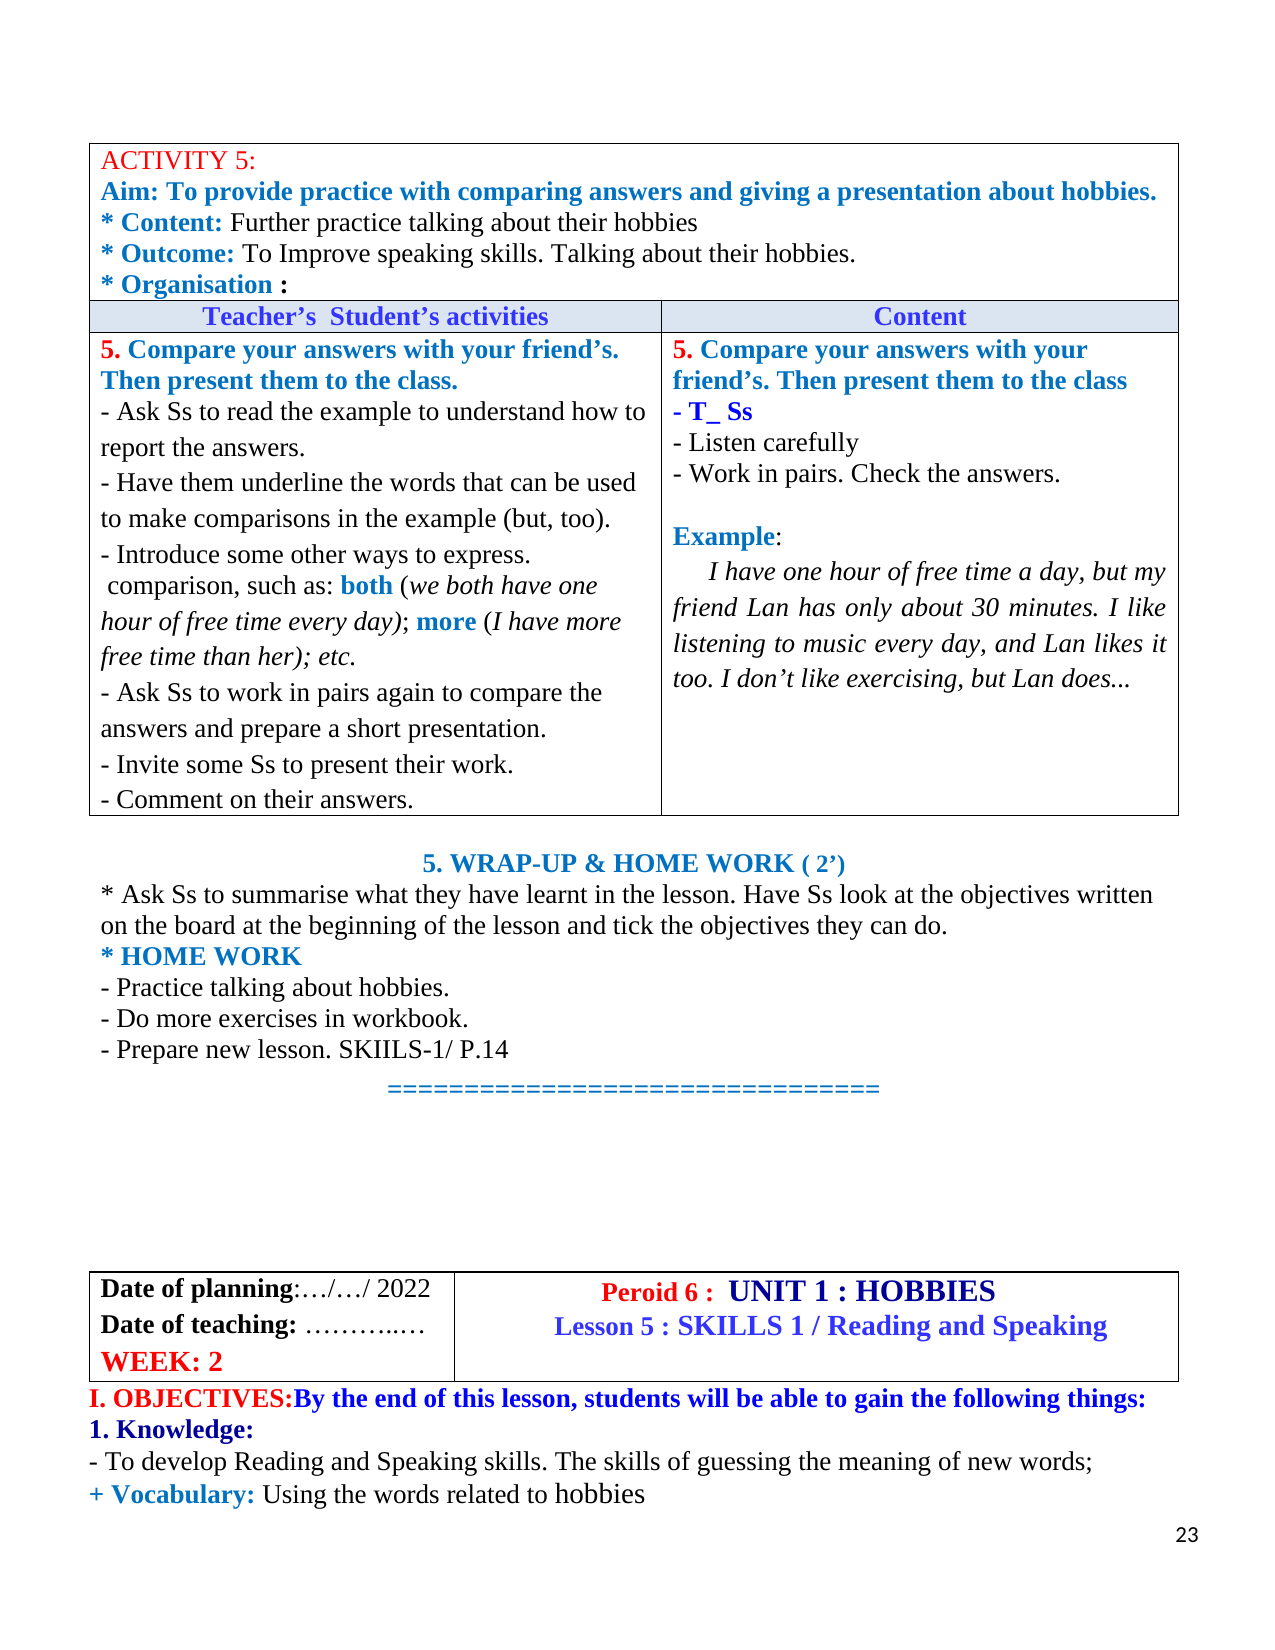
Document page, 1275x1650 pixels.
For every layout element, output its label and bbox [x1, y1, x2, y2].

table_cell [78, 143, 1181, 1520]
